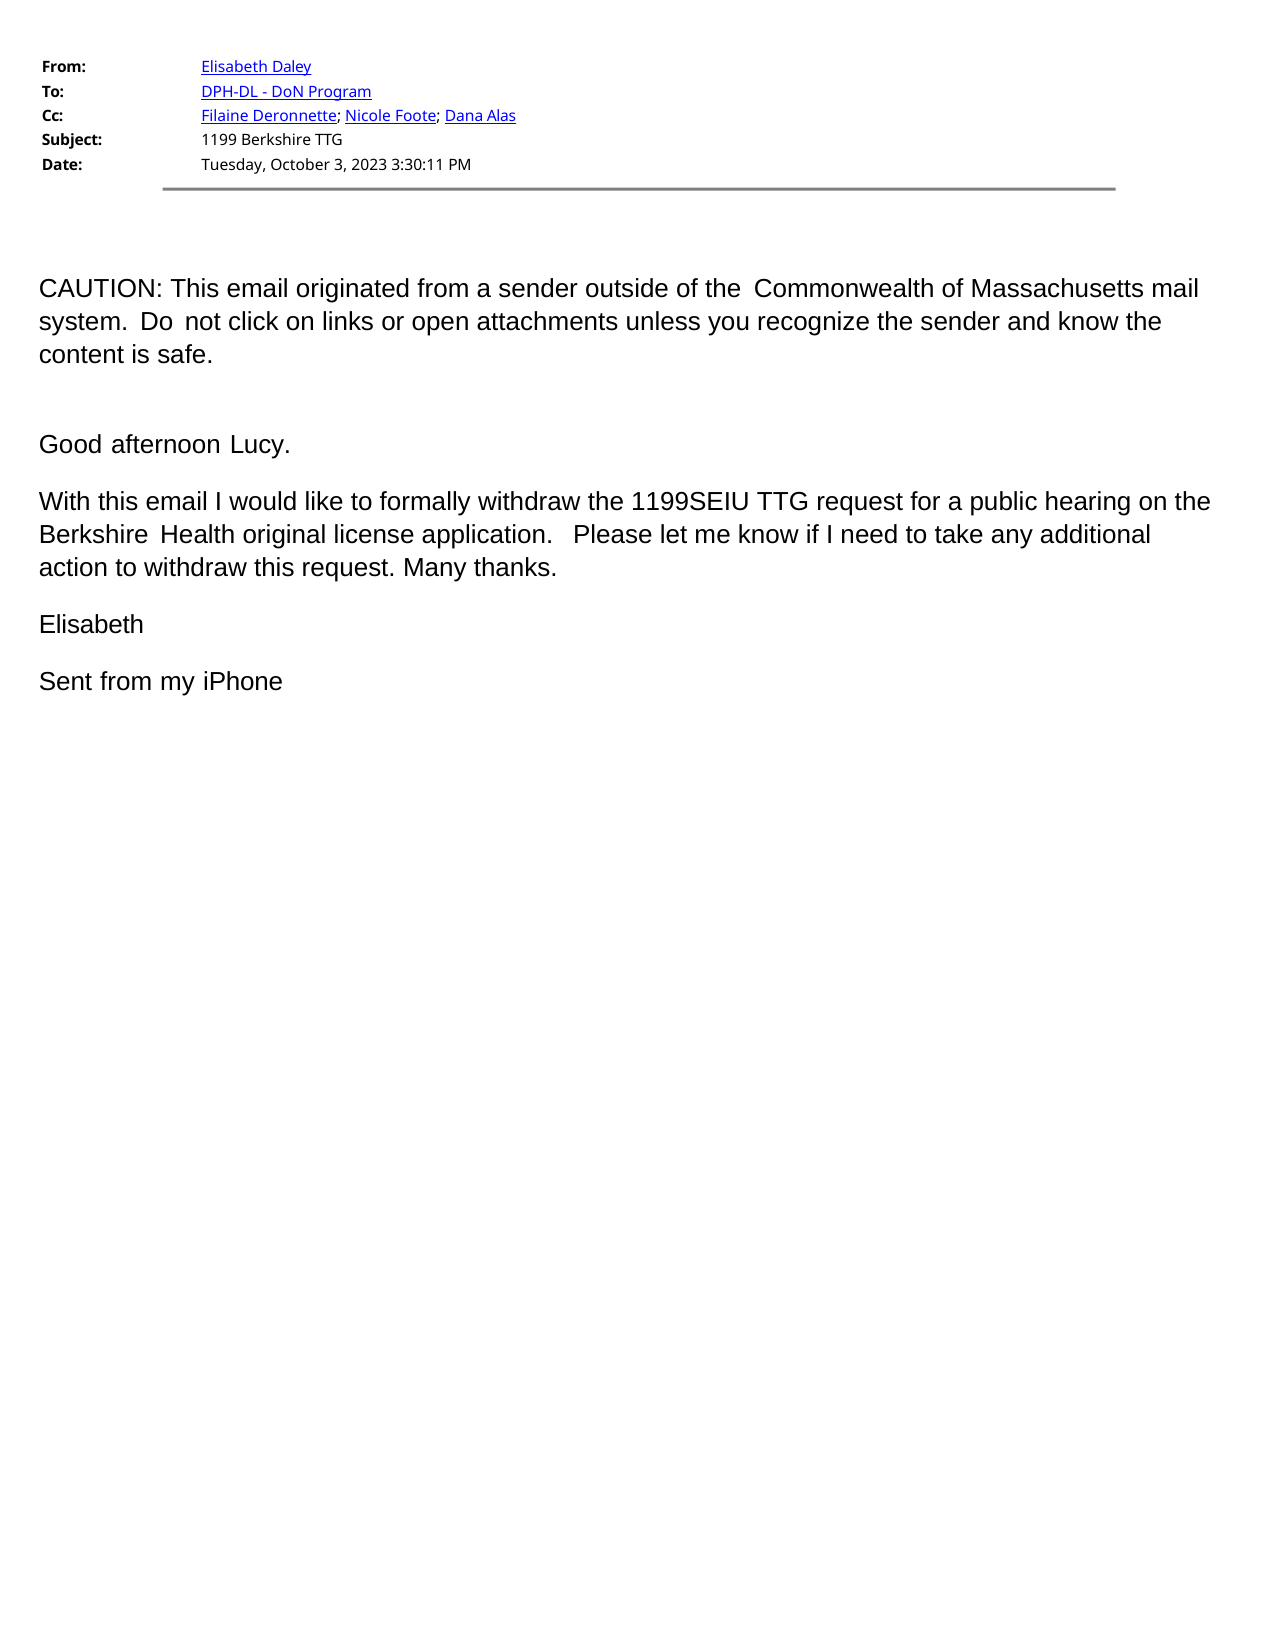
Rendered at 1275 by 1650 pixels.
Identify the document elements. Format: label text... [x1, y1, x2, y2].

text Subject: 1199 Berkshire TTG [42, 129, 1228, 150]
text Good afternoon Lucy. [38, 429, 1228, 459]
text Cc: Filaine Deronnette; Nicole Foote; Dana Alas [42, 105, 1228, 126]
text CAUTION: This email originated from a sender outside of the Commonwealth of Massachusetts mail system. Do not click on links or open attachments unless you recognize the sender and know the content is safe. [38, 273, 1213, 369]
text With this email I would like to formally withdraw the 1199SEIU TTG request for a public hearing on the Berkshire Health original license application. Please let me know if I need to take any additional action to withdraw this request. Many thanks. [38, 486, 1213, 581]
text Sent from my iPhone [38, 666, 1228, 696]
text From: Elisabeth Daley [42, 56, 1228, 77]
text To: DPH-DL - DoN Program [42, 81, 1228, 102]
text Elisabeth [38, 609, 1228, 639]
text Date: Tuesday, October 3, 2023 3:30:11 PM [42, 153, 1228, 174]
